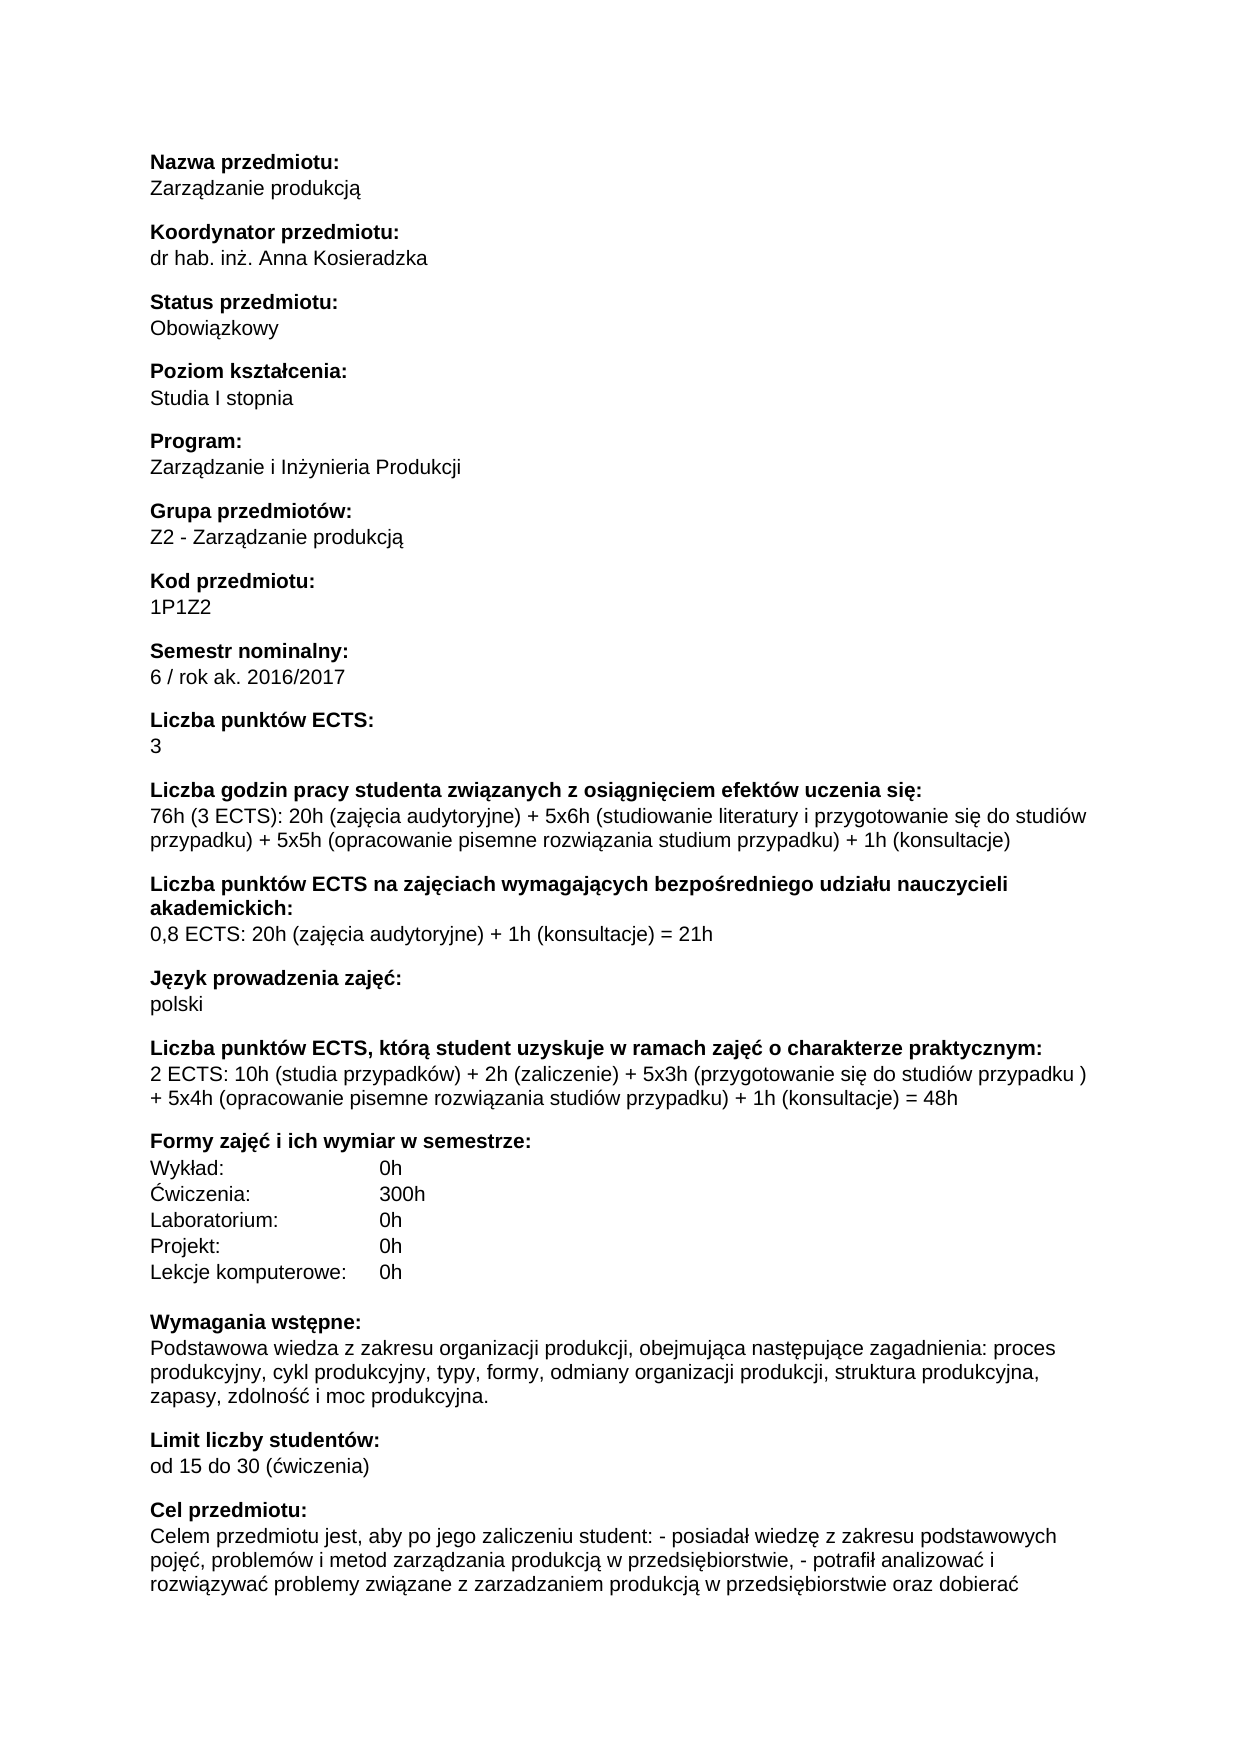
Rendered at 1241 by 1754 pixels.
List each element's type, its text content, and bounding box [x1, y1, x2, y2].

text Zarządzanie produkcją [150, 176, 1090, 200]
text Podstawowa wiedza z zakresu organizacji produkcji, obejmująca następujące zagadnienia: proces produkcyjny, cykl produkcyjny, typy, formy, odmiany organizacji produkcji, struktura produkcyjna, zapasy, zdolność i moc produkcyjna. [150, 1336, 1090, 1408]
text Zarządzanie i Inżynieria Produkcji [150, 455, 1090, 479]
text Liczba godzin pracy studenta związanych z osiągnięciem efektów uczenia się: [150, 778, 1090, 802]
text od 15 do 30 (ćwiczenia) [150, 1454, 1090, 1478]
text 3 [150, 734, 1090, 758]
table_cell Ćwiczenia: [140, 1182, 367, 1206]
text Język prowadzenia zajęć: [150, 966, 1090, 989]
table_cell Lekcje komputerowe: [140, 1260, 367, 1284]
text Obowiązkowy [150, 316, 1090, 339]
table_cell Projekt: [140, 1234, 367, 1258]
table_cell 0h [369, 1206, 597, 1232]
text Kod przedmiotu: [150, 569, 1090, 593]
text Koordynator przedmiotu: [150, 220, 1090, 244]
text Cel przedmiotu: [150, 1497, 1090, 1521]
text Liczba punktów ECTS na zajęciach wymagających bezpośredniego udziału nauczycieli akademickich: [150, 872, 1090, 920]
text Semestr nominalny: [150, 638, 1090, 662]
text Status przedmiotu: [150, 289, 1090, 313]
text Grupa przedmiotów: [150, 499, 1090, 523]
text Z2 - Zarządzanie produkcją [150, 525, 1090, 549]
text Limit liczby studentów: [150, 1428, 1090, 1452]
text dr hab. inż. Anna Kosieradzka [150, 246, 1090, 270]
text 76h (3 ECTS): 20h (zajęcia audytoryjne) + 5x6h (studiowanie literatury i przygotowanie się do studiów przypadku) + 5x5h (opracowanie pisemne rozwiązania studium przypadku) + 1h (konsultacje) [150, 804, 1090, 852]
text Nazwa przedmiotu: [150, 150, 1090, 174]
text 0,8 ECTS: 20h (zajęcia audytoryjne) + 1h (konsultacje) = 21h [150, 922, 1090, 946]
text 6 / rok ak. 2016/2017 [150, 664, 1090, 688]
table_header 0h [369, 1156, 597, 1180]
text Wymagania wstępne: [150, 1310, 1090, 1334]
text Studia I stopnia [150, 385, 1090, 409]
text 1P1Z2 [150, 595, 1090, 619]
table_cell 0h [369, 1232, 597, 1258]
text Program: [150, 429, 1090, 453]
table_header Wykład: [140, 1156, 367, 1180]
table_cell 300h [369, 1180, 597, 1206]
text 2 ECTS: 10h (studia przypadków) + 2h (zaliczenie) + 5x3h (przygotowanie się do studiów przypadku )+ 5x4h (opracowanie pisemne rozwiązania studiów przypadku) + 1h (konsultacje) = 48h [150, 1061, 1090, 1109]
table_cell Laboratorium: [140, 1208, 367, 1232]
text Liczba punktów ECTS: [150, 708, 1090, 732]
table_cell 0h [369, 1258, 597, 1284]
text Liczba punktów ECTS, którą student uzyskuje w ramach zajęć o charakterze praktycznym: [150, 1035, 1090, 1059]
text polski [150, 992, 1090, 1016]
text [150, 1523, 1090, 1595]
text Formy zajęć i ich wymiar w semestrze: [150, 1129, 1090, 1153]
text Poziom kształcenia: [150, 359, 1090, 383]
